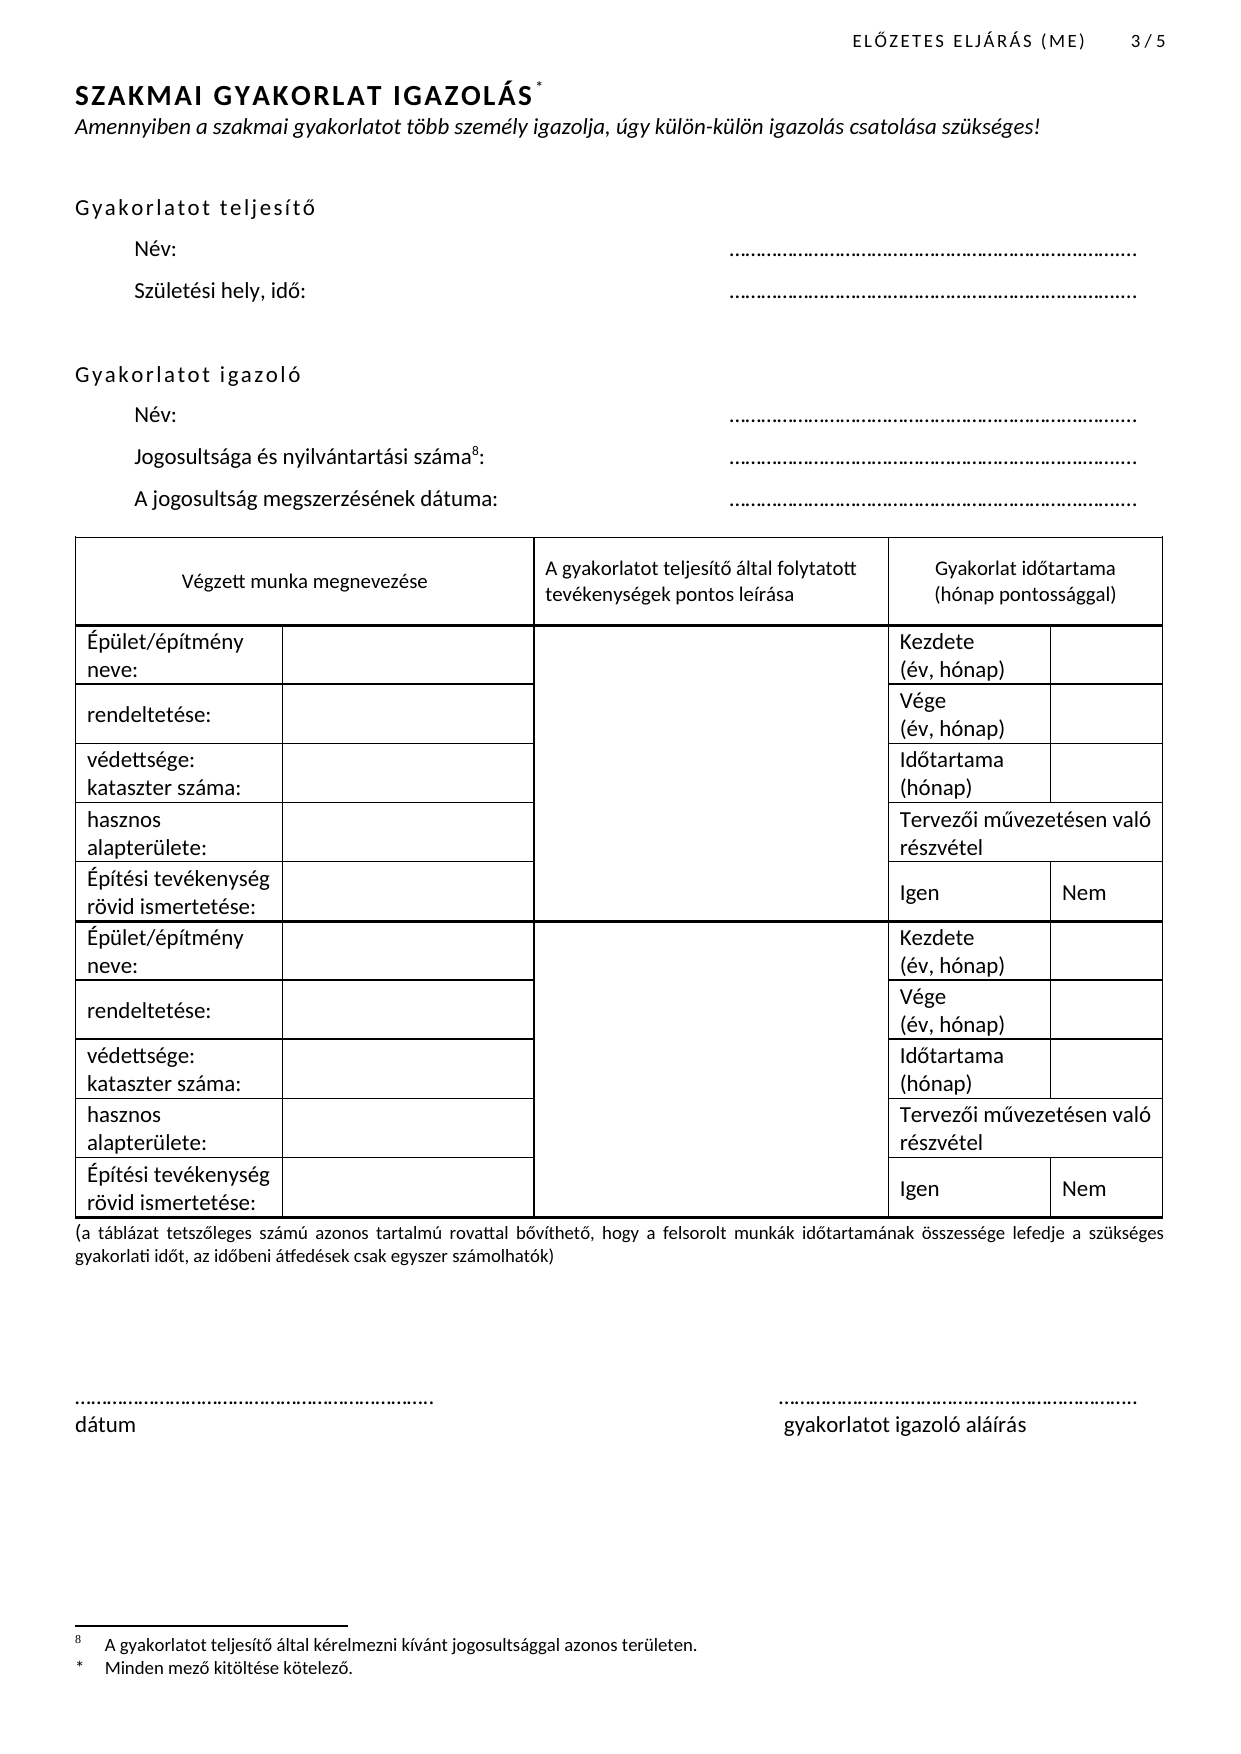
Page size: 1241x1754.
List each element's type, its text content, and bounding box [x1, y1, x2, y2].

table_cell Kezdete (év, hónap) [889, 923, 1050, 979]
table_cell [1051, 685, 1162, 742]
text Név: ………………………………………………………….…….... [134, 400, 1165, 428]
table_header A gyakorlatot teljesítő által folytatott tevékenységek pontos leírása [535, 538, 888, 624]
table_cell [283, 1040, 533, 1097]
table_cell [1051, 627, 1162, 683]
table_cell [535, 923, 888, 1216]
table_cell Vége (év, hónap) [889, 685, 1050, 742]
table_cell [283, 1099, 533, 1157]
table_cell Nem [1051, 862, 1162, 920]
table_cell [1051, 923, 1162, 979]
table_cell [1051, 981, 1162, 1038]
text Név: ………………………………………………………….…….... [134, 234, 1165, 262]
table_cell hasznos alapterülete: [76, 803, 282, 861]
text Születési hely, idő: ………………………………………………………….…….... [134, 276, 1165, 304]
table_cell [1051, 1040, 1162, 1097]
table_cell hasznos alapterülete: [76, 1099, 282, 1157]
table_cell [283, 744, 533, 802]
table_cell [535, 627, 888, 920]
title SZAKMAI GYAKORLAT IGAZOLÁS* [75, 77, 1165, 112]
table_cell Igen [889, 1158, 1050, 1216]
table_cell [283, 981, 533, 1038]
table_cell védettsége: kataszter száma: [76, 1040, 282, 1097]
table_cell Nem [1051, 1158, 1162, 1216]
table_cell Időtartama (hónap) [889, 744, 1050, 802]
table_cell Építési tevékenység rövid ismertetése: [76, 862, 282, 920]
table_cell Vége (év, hónap) [889, 981, 1050, 1038]
table_cell rendeltetése: [76, 981, 282, 1038]
table_header Gyakorlat időtartama (hónap pontossággal) [889, 538, 1162, 624]
table_cell rendeltetése: [76, 685, 282, 742]
text Gyakorlatot teljesítő [75, 193, 1165, 221]
table_header Végzett munka megnevezése [76, 538, 533, 624]
table_cell Épület/építmény neve: [76, 923, 282, 979]
text A jogosultság megszerzésének dátuma: ………………………………………………………….…….... [134, 484, 1165, 512]
table_cell [283, 862, 533, 920]
text ………………………………………………………….. ………………………………………………………….. [75, 1382, 1165, 1410]
table_cell [1051, 744, 1162, 802]
table_cell [283, 923, 533, 979]
table_cell [283, 1158, 533, 1216]
text dátum gyakorlatot igazoló aláírás [75, 1410, 1165, 1438]
table_cell Igen [889, 862, 1050, 920]
table_cell Építési tevékenység rövid ismertetése: [76, 1158, 282, 1216]
table_cell Időtartama (hónap) [889, 1040, 1050, 1097]
table_cell [283, 685, 533, 742]
table_cell Tervezői művezetésen való részvétel [889, 1099, 1162, 1157]
text (a táblázat tetszőleges számú azonos tartalmú rovattal bővíthető, hogy a felsorolt munkák időtartamának összessége lefedje a szükséges gyakorlati időt, az időbeni átfedések csak egyszer számolhatók) [75, 1219, 1165, 1267]
table_cell védettsége: kataszter száma: [76, 744, 282, 802]
text Gyakorlatot igazoló [75, 360, 1165, 388]
table_cell Tervezői művezetésen való részvétel [889, 803, 1162, 861]
title Amennyiben a szakmai gyakorlatot több személy igazolja, úgy külön-külön igazolás csatolása szükséges! [75, 112, 1165, 140]
table_cell [283, 803, 533, 861]
text Jogosultsága és nyilvántartási száma: ………………………………………………………….…….... [134, 442, 1165, 470]
table_cell Épület/építmény neve: [76, 627, 282, 683]
table_cell [283, 627, 533, 683]
table_cell Kezdete (év, hónap) [889, 627, 1050, 683]
